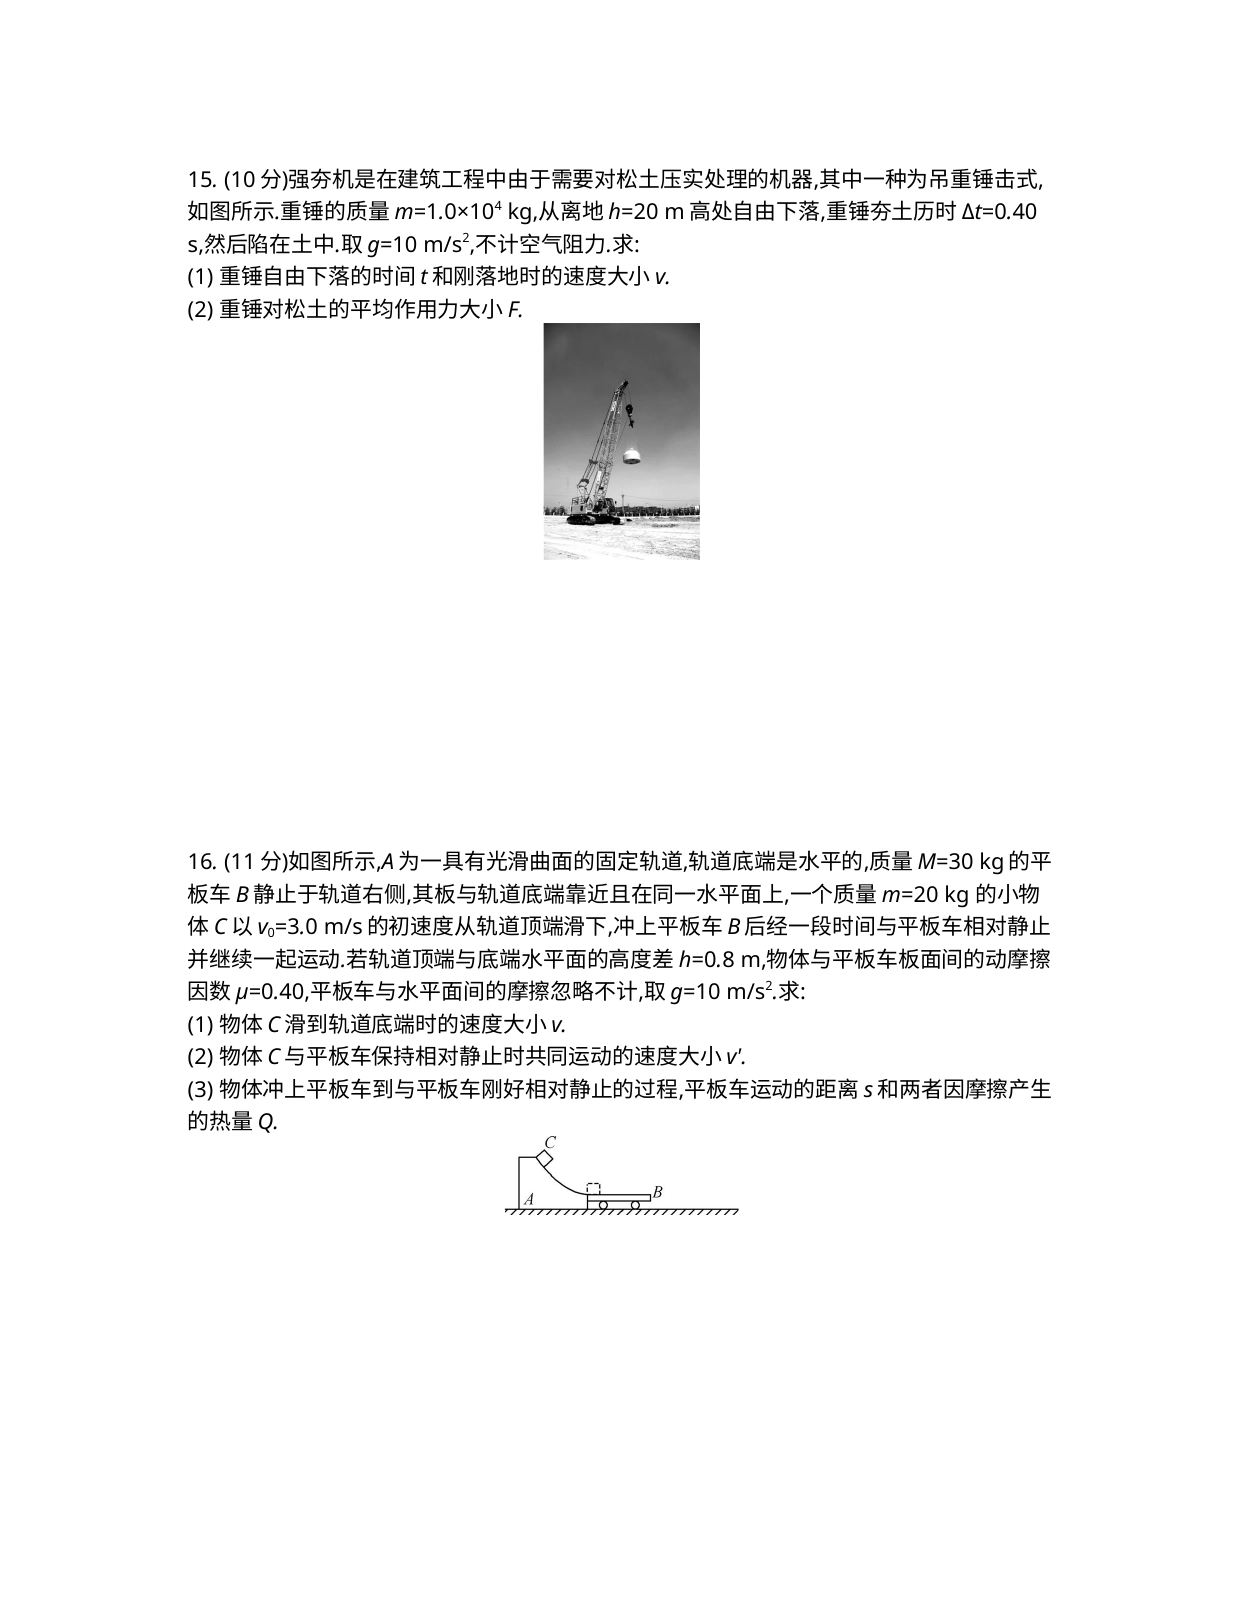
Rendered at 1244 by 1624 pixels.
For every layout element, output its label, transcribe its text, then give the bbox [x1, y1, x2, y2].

text (1) 物体C滑到轨道底端时的速度大小v. [187, 1006, 1056, 1039]
text (2) 重锤对松土的平均作用力大小F. [187, 291, 1056, 324]
text 15. (10分)强夯机是在建筑工程中由于需要对松土压实处理的机器,其中一种为吊重锤击式,如图所示.重锤的质量m=1.0×104 kg,从离地h=20 m高处自由下落,重锤夯土历时Δt=0.40 s,然后陷在土中.取g=10 m/s2,不计空气阻力.求: [187, 161, 1056, 259]
text (1) 重锤自由下落的时间t和刚落地时的速度大小v. [187, 259, 1056, 291]
picture [504, 1136, 739, 1215]
text (2) 物体C与平板车保持相对静止时共同运动的速度大小v'. [187, 1039, 1056, 1071]
text 16. (11分)如图所示,A为一具有光滑曲面的固定轨道,轨道底端是水平的,质量M=30 kg的平板车B静止于轨道右侧,其板与轨道底端靠近且在同一水平面上,一个质量m=20 kg 的小物体C以v0=3.0 m/s的初速度从轨道顶端滑下,冲上平板车B后经一段时间与平板车相对静止并继续一起运动.若轨道顶端与底端水平面的高度差h=0.8 m,物体与平板车板面间的动摩擦因数μ=0.40,平板车与水平面间的摩擦忽略不计,取g=10 m/s2.求: [187, 844, 1056, 1006]
picture [543, 323, 700, 560]
text (3) 物体冲上平板车到与平板车刚好相对静止的过程,平板车运动的距离s和两者因摩擦产生的热量Q. [187, 1071, 1056, 1136]
